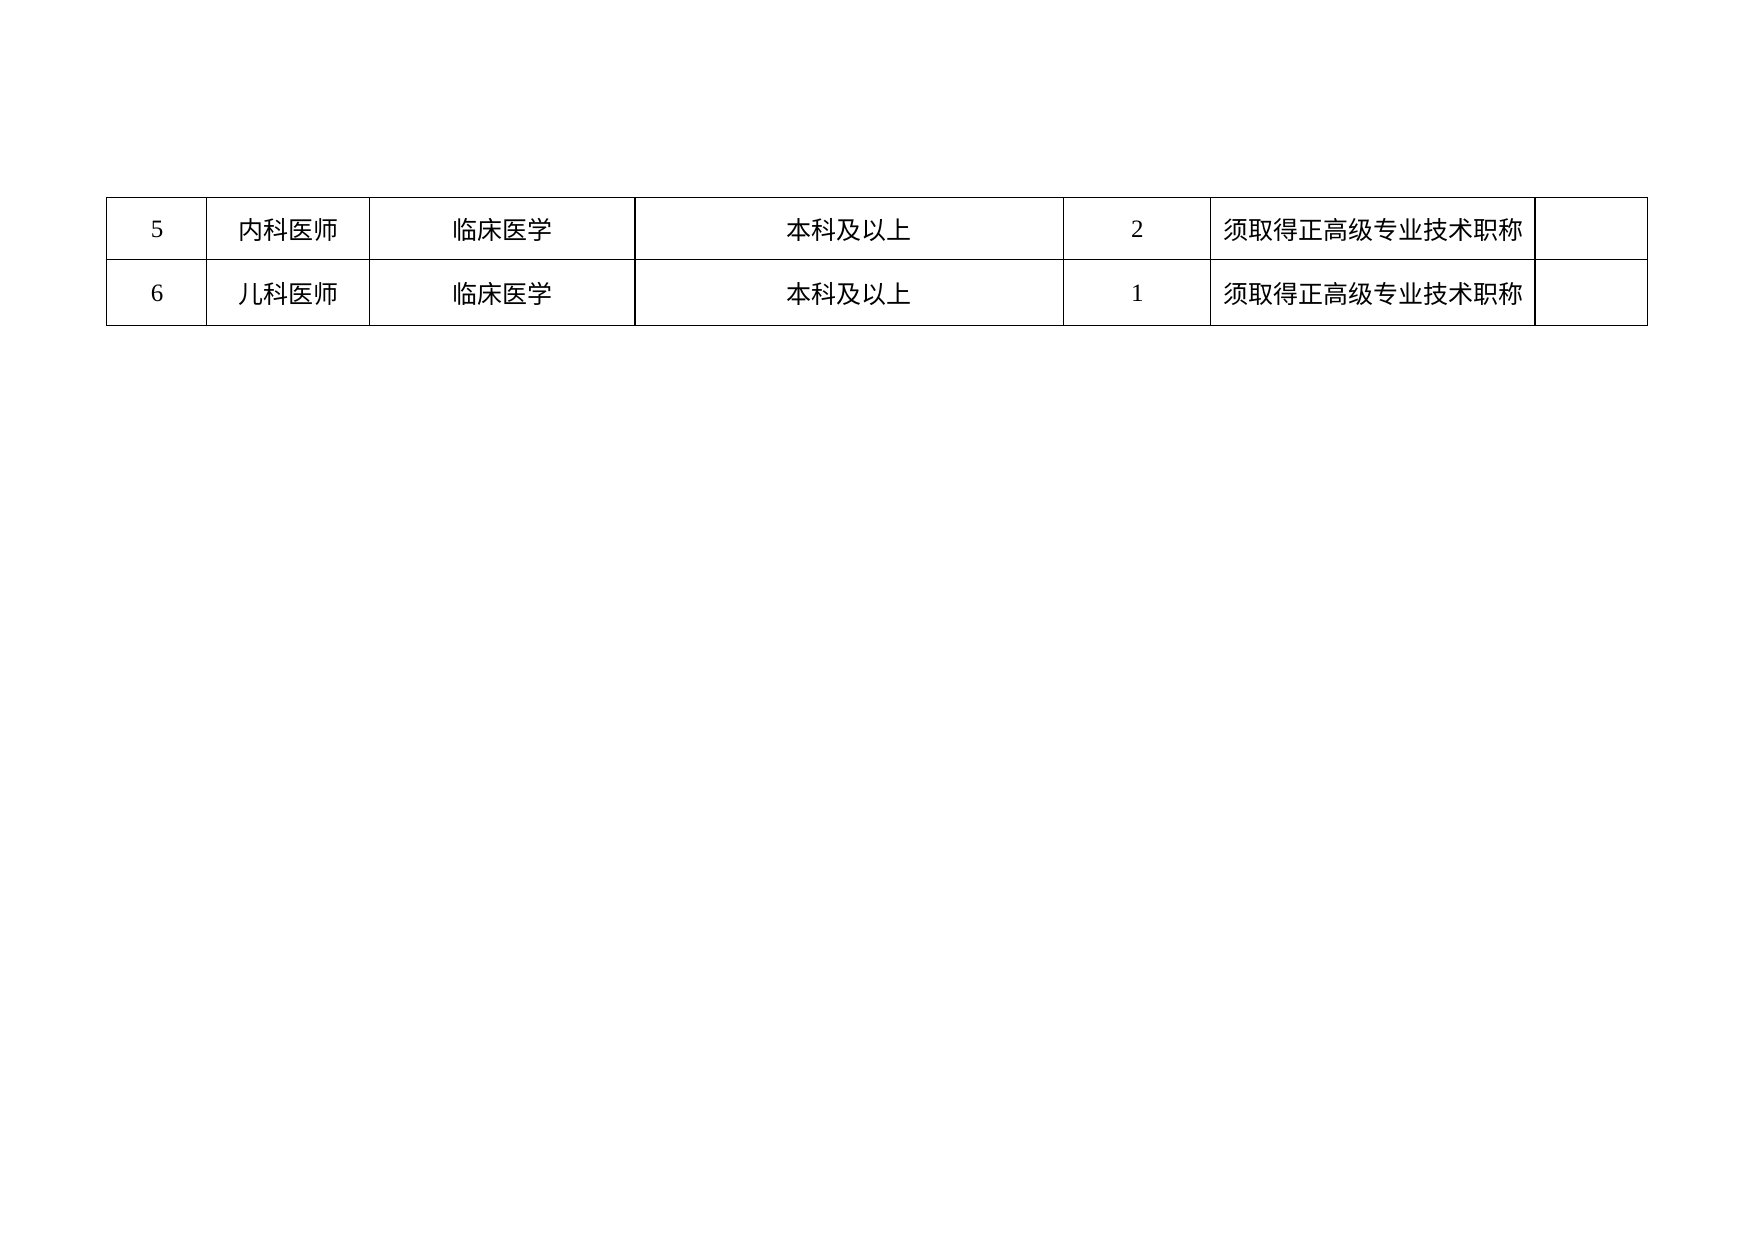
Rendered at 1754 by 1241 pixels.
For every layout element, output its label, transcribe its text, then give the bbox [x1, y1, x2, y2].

table_cell 2 [1064, 198, 1210, 259]
table_cell 儿科医师 [207, 260, 369, 325]
table_cell 临床医学 [370, 260, 634, 325]
table_cell 须取得正高级专业技术职称 [1211, 260, 1534, 325]
table_cell 临床医学 [370, 198, 634, 259]
table_cell 1 [1064, 260, 1210, 325]
table_cell 6 [107, 260, 206, 325]
table_cell 5 [107, 198, 206, 259]
table_cell 须取得正高级专业技术职称 [1211, 198, 1534, 259]
table_cell 本科及以上 [636, 260, 1063, 325]
table_cell [1536, 198, 1647, 259]
table_cell 内科医师 [207, 198, 369, 259]
table_cell [1536, 260, 1647, 325]
table_cell 本科及以上 [636, 198, 1063, 259]
